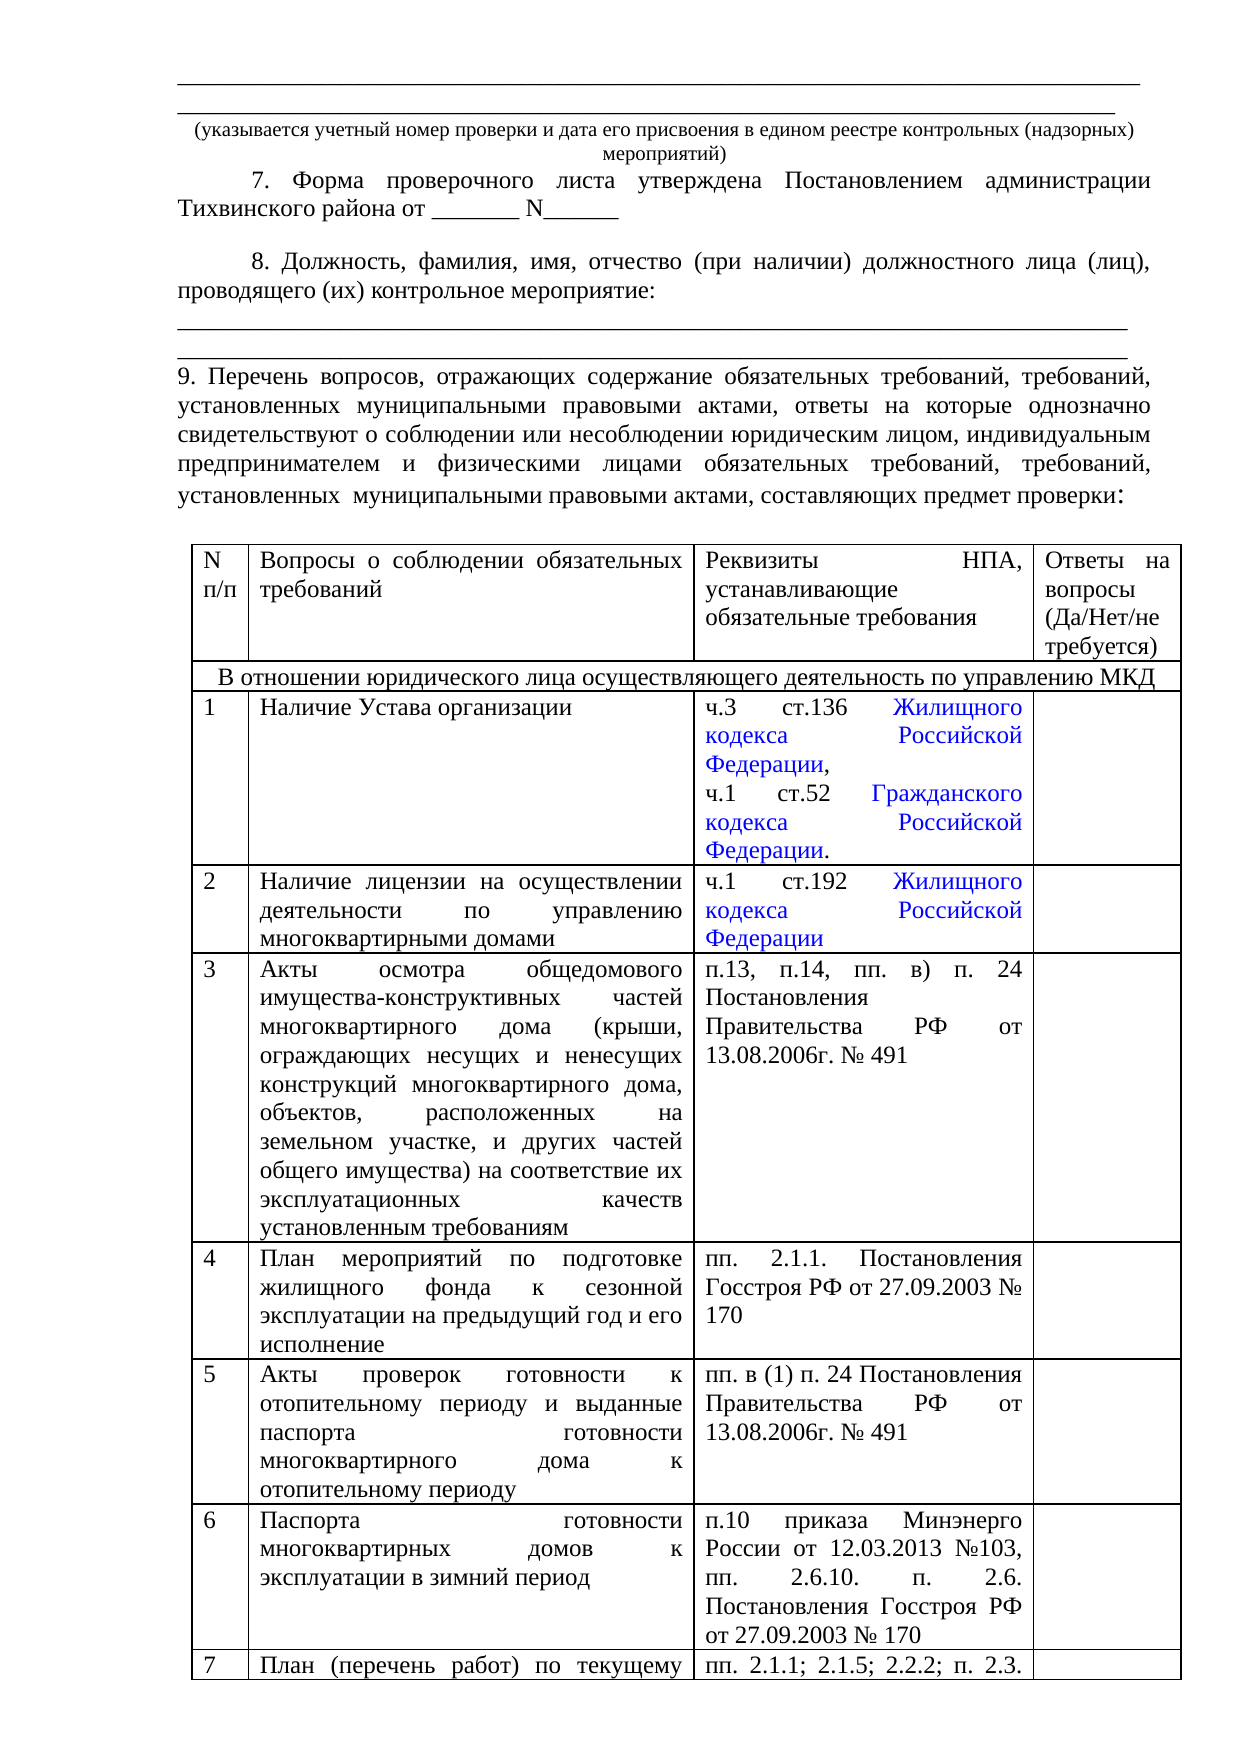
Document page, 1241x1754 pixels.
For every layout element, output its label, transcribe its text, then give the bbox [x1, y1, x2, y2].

table_cell [1034, 1243, 1180, 1358]
table_cell п.10 приказа Минэнерго России от 12.03.2013 №103, пп. 2.6.10. п. 2.6. Постановления Госстроя РФ от 27.09.2003 № 170 [695, 1505, 1033, 1648]
table_cell 7 [193, 1650, 248, 1679]
table_cell пп. в (1) п. 24 Постановления Правительства РФ от 13.08.2006г. № 491 [695, 1360, 1033, 1503]
table_cell 1 [193, 692, 248, 864]
text 8. Должность, фамилия, имя, отчество (при наличии) должностного лица (лиц), проводящего (их) контрольное мероприятие: [177, 246, 1152, 304]
table_header Вопросы о соблюдении обязательных требований [249, 545, 693, 660]
table_cell Акты проверок готовности к отопительному периоду и выданные паспорта готовности многоквартирного дома к отопительному периоду [249, 1360, 693, 1503]
table_cell [1034, 1505, 1180, 1648]
table_header Ответы на вопросы (Да/Нет/не требуется) [1034, 545, 1180, 660]
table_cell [249, 1650, 693, 1679]
table_cell пп. 2.1.1. Постановления Госстроя РФ от 27.09.2003 № 170 [695, 1243, 1033, 1358]
table_cell В отношении юридического лица осуществляющего деятельность по управлению МКД [193, 662, 1180, 690]
table_header Реквизиты НПА, устанавливающие обязательные требования [695, 545, 1033, 660]
table_cell ч.1 ст.192 Жилищного кодекса Российской Федерации [695, 866, 1033, 952]
table_cell 3 [193, 954, 248, 1241]
text ____________________________________________________________________________ [177, 333, 1152, 361]
table_cell 6 [193, 1505, 248, 1648]
table_cell [1034, 1650, 1180, 1679]
text ____________________________________________________________________________ [177, 304, 1152, 333]
table_cell [1034, 1360, 1180, 1503]
table_cell 5 [193, 1360, 248, 1503]
table_header N п/п [193, 545, 248, 660]
table_cell План мероприятий по подготовке жилищного фонда к сезонной эксплуатации на предыдущий год и его исполнение [249, 1243, 693, 1358]
table_cell [1034, 866, 1180, 952]
table_cell [1034, 692, 1180, 864]
text 7. Форма проверочного листа утверждена Постановлением администрации Тихвинского района от _______ N______ [177, 165, 1152, 222]
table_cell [695, 1650, 1033, 1679]
text 9. Перечень вопросов, отражающих содержание обязательных требований, требований, установленных муниципальными правовыми актами, ответы на которые однозначно свидетельствуют о соблюдении или несоблюдении юридическим лицом, индивидуальным предпринимателем и физическими лицами обязательных требований, требований, установленных муниципальными правовыми актами, составляющих предмет проверки: [177, 361, 1152, 510]
table_cell [1034, 954, 1180, 1241]
table_cell ч.3 ст.136 Жилищного кодекса Российской Федерации, ч.1 ст.52 Гражданского кодекса Российской Федерации. [695, 692, 1033, 864]
table_cell Паспорта готовности многоквартирных домов к эксплуатации в зимний период [249, 1505, 693, 1648]
table_cell Наличие Устава организации [249, 692, 693, 864]
table_cell 2 [193, 866, 248, 952]
table_cell Наличие лицензии на осуществлении деятельности по управлению многоквартирными домами [249, 866, 693, 952]
table_cell п.13, п.14, пп. в) п. 24 Постановления Правительства РФ от 13.08.2006г. № 491 [695, 954, 1033, 1241]
table_cell Акты осмотра общедомового имущества-конструктивных частей многоквартирного дома (крыши, ограждающих несущих и ненесущих конструкций многоквартирного дома, объектов, расположенных на земельном участке, и других частей общего имущества) на соответствие их эксплуатационных качеств установленным требованиям [249, 954, 693, 1241]
table_cell 4 [193, 1243, 248, 1358]
text (указывается учетный номер проверки и дата его присвоения в едином реестре контрольных (надзорных) мероприятий) [177, 117, 1152, 165]
